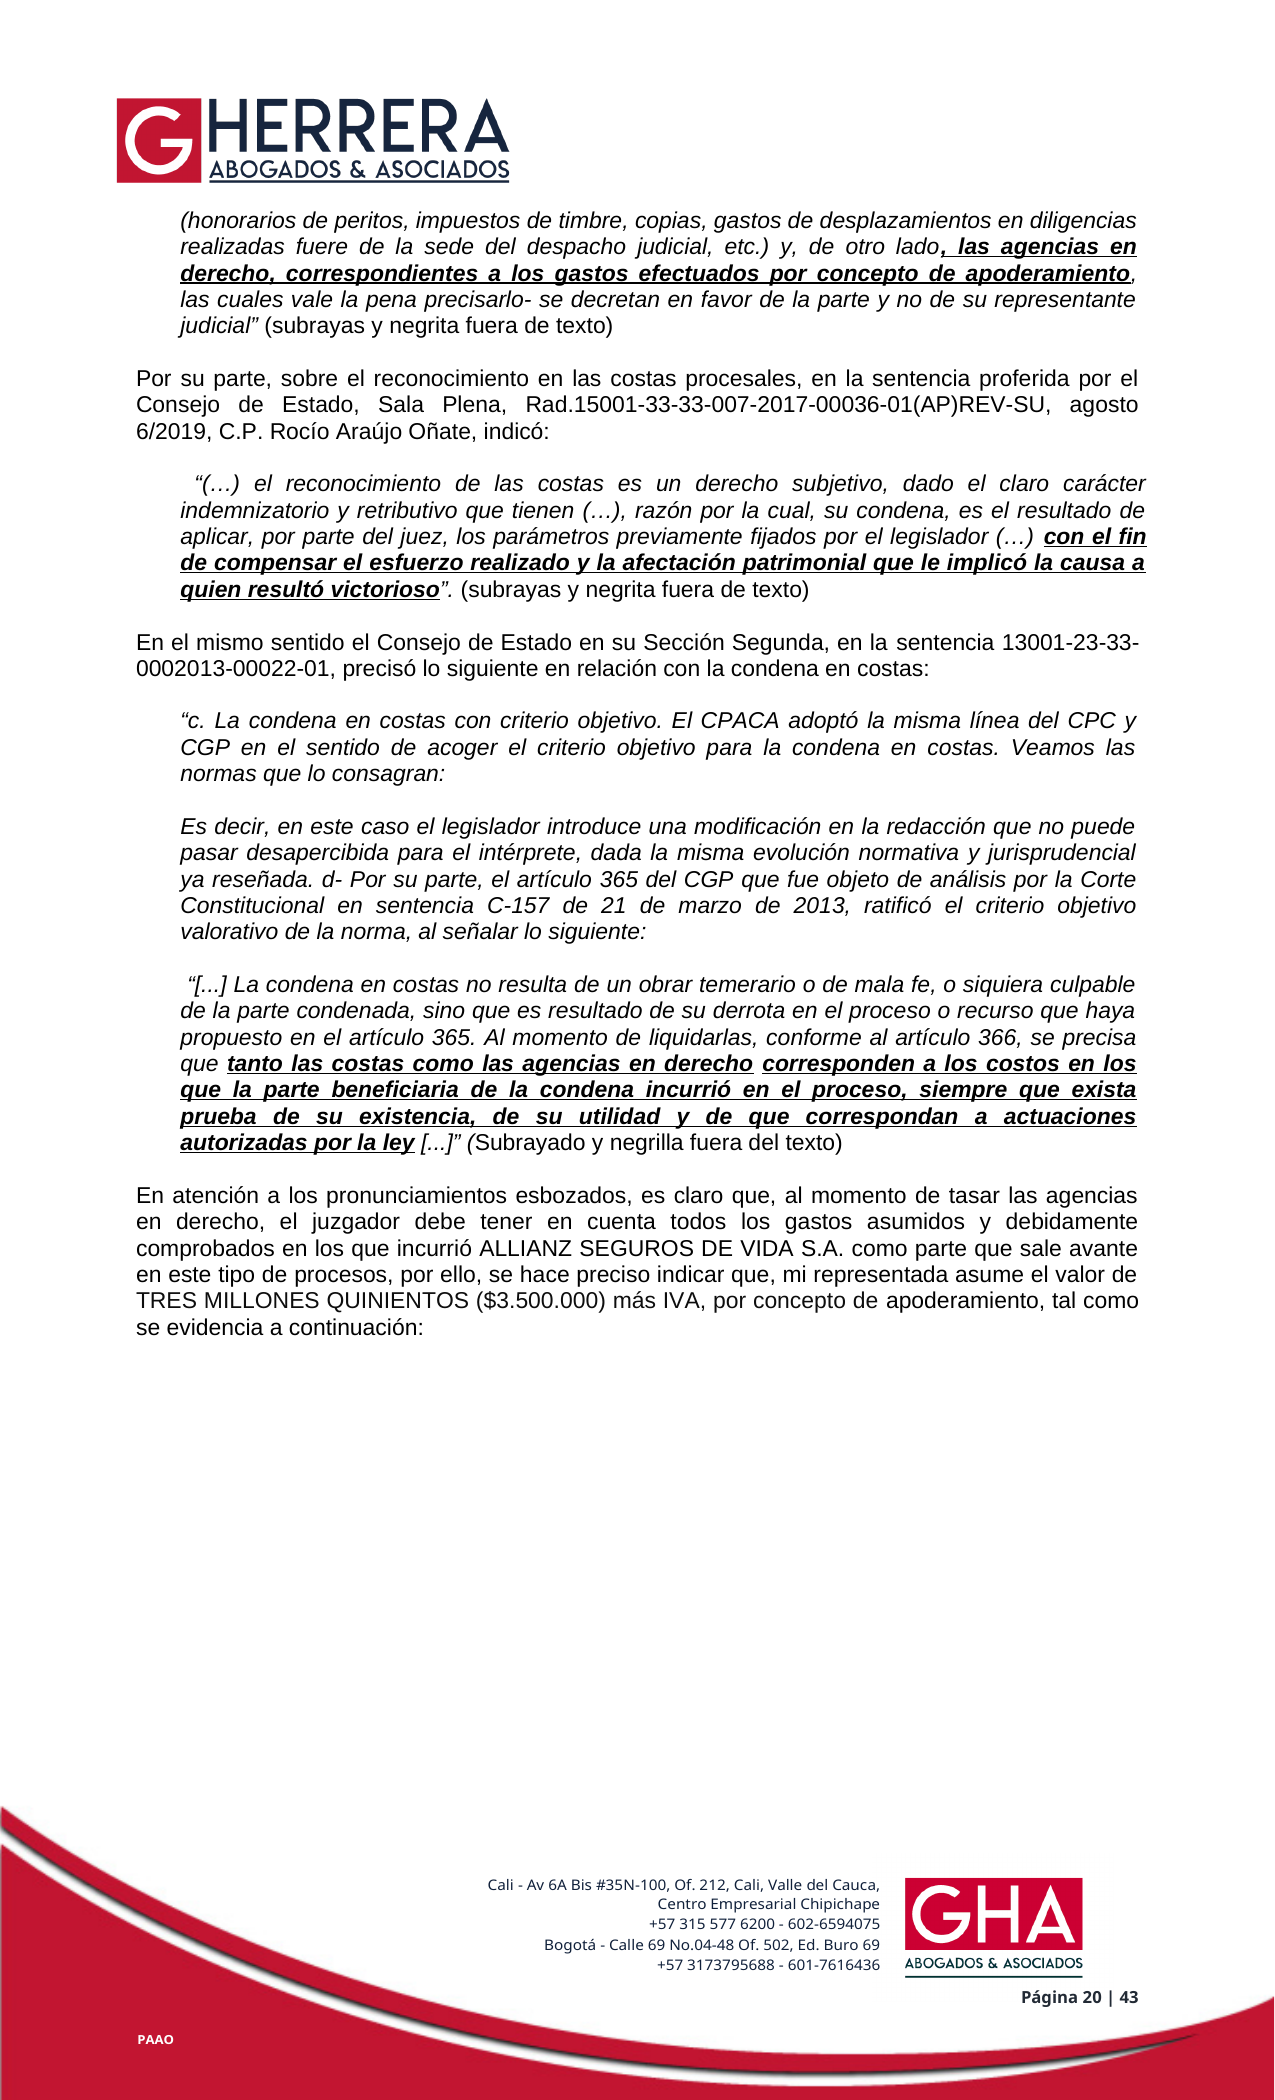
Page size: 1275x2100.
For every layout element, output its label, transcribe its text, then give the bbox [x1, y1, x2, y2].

text “c. La condena en costas con criterio objetivo. El CPACA adoptó la misma línea del CPC y CGP en el sentido de acoger el criterio objetivo para la condena en costas. Veamos las normas que lo consagran: [180, 707, 1139, 787]
picture [96, 75, 529, 206]
text Por su parte, sobre el reconocimiento en las costas procesales, en la sentencia proferida por el Consejo de Estado, Sala Plena, Rad.15001-33-33-007-2017-00036-01(AP)REV-SU, agosto 6/2019, C.P. Rocío Araújo Oñate, indicó: [136, 365, 1139, 444]
text En atención a los pronunciamientos esbozados, es claro que, al momento de tasar las agencias en derecho, el juzgador debe tener en cuenta todos los gastos asumidos y debidamente comprobados en los que incurrió ALLIANZ SEGUROS DE VIDA S.A. como parte que sale avante en este tipo de procesos, por ello, se hace preciso indicar que, mi representada asume el valor de TRES MILLONES QUINIENTOS ($3.500.000) más IVA, por concepto de apoderamiento, tal como se evidencia a continuación: [136, 1287, 1139, 1340]
picture [0, 1793, 1275, 2100]
text “(…) el reconocimiento de las costas es un derecho subjetivo, dado el claro carácter indemnizatorio y retributivo que tienen (…), razón por la cual, su condena, es el resultado de aplicar, por parte del juez, los parámetros previamente fijados por el legislador (…) con el fin de compensar el esfuerzo realizado y la afectación patrimonial que le implicó la causa a quien resultó victorioso”. (subrayas y negrita fuera de texto) [180, 470, 1149, 602]
text Es decir, en este caso el legislador introduce una modificación en la redacción que no puede pasar desapercibida para el intérprete, dada la misma evolución normativa y jurisprudencial ya reseñada. d- Por su parte, el artículo 365 del CGP que fue objeto de análisis por la Corte Constitucional en sentencia C-157 de 21 de marzo de 2013, ratificó el criterio objetivo valorativo de la norma, al señalar lo siguiente: [180, 813, 1139, 945]
text En el mismo sentido el Consejo de Estado en su Sección Segunda, en la sentencia 13001-23-33-0002013-00022-01, precisó lo siguiente en relación con la condena en costas: [136, 628, 1139, 681]
text “[...] La condena en costas no resulta de un obrar temerario o de mala fe, o siquiera culpable de la parte condenada, sino que es resultado de su derrota en el proceso o recurso que haya propuesto en el artículo 365. Al momento de liquidarlas, conforme al artículo 366, se precisa que tanto las costas como las agencias en derecho corresponden a los costos en los que la parte beneficiaria de la condena incurrió en el proceso, siempre que exista prueba de su existencia, de su utilidad y de que correspondan a actuaciones autorizadas por la ley [...]” (Subrayado y negrilla fuera del texto) [180, 971, 1139, 1156]
